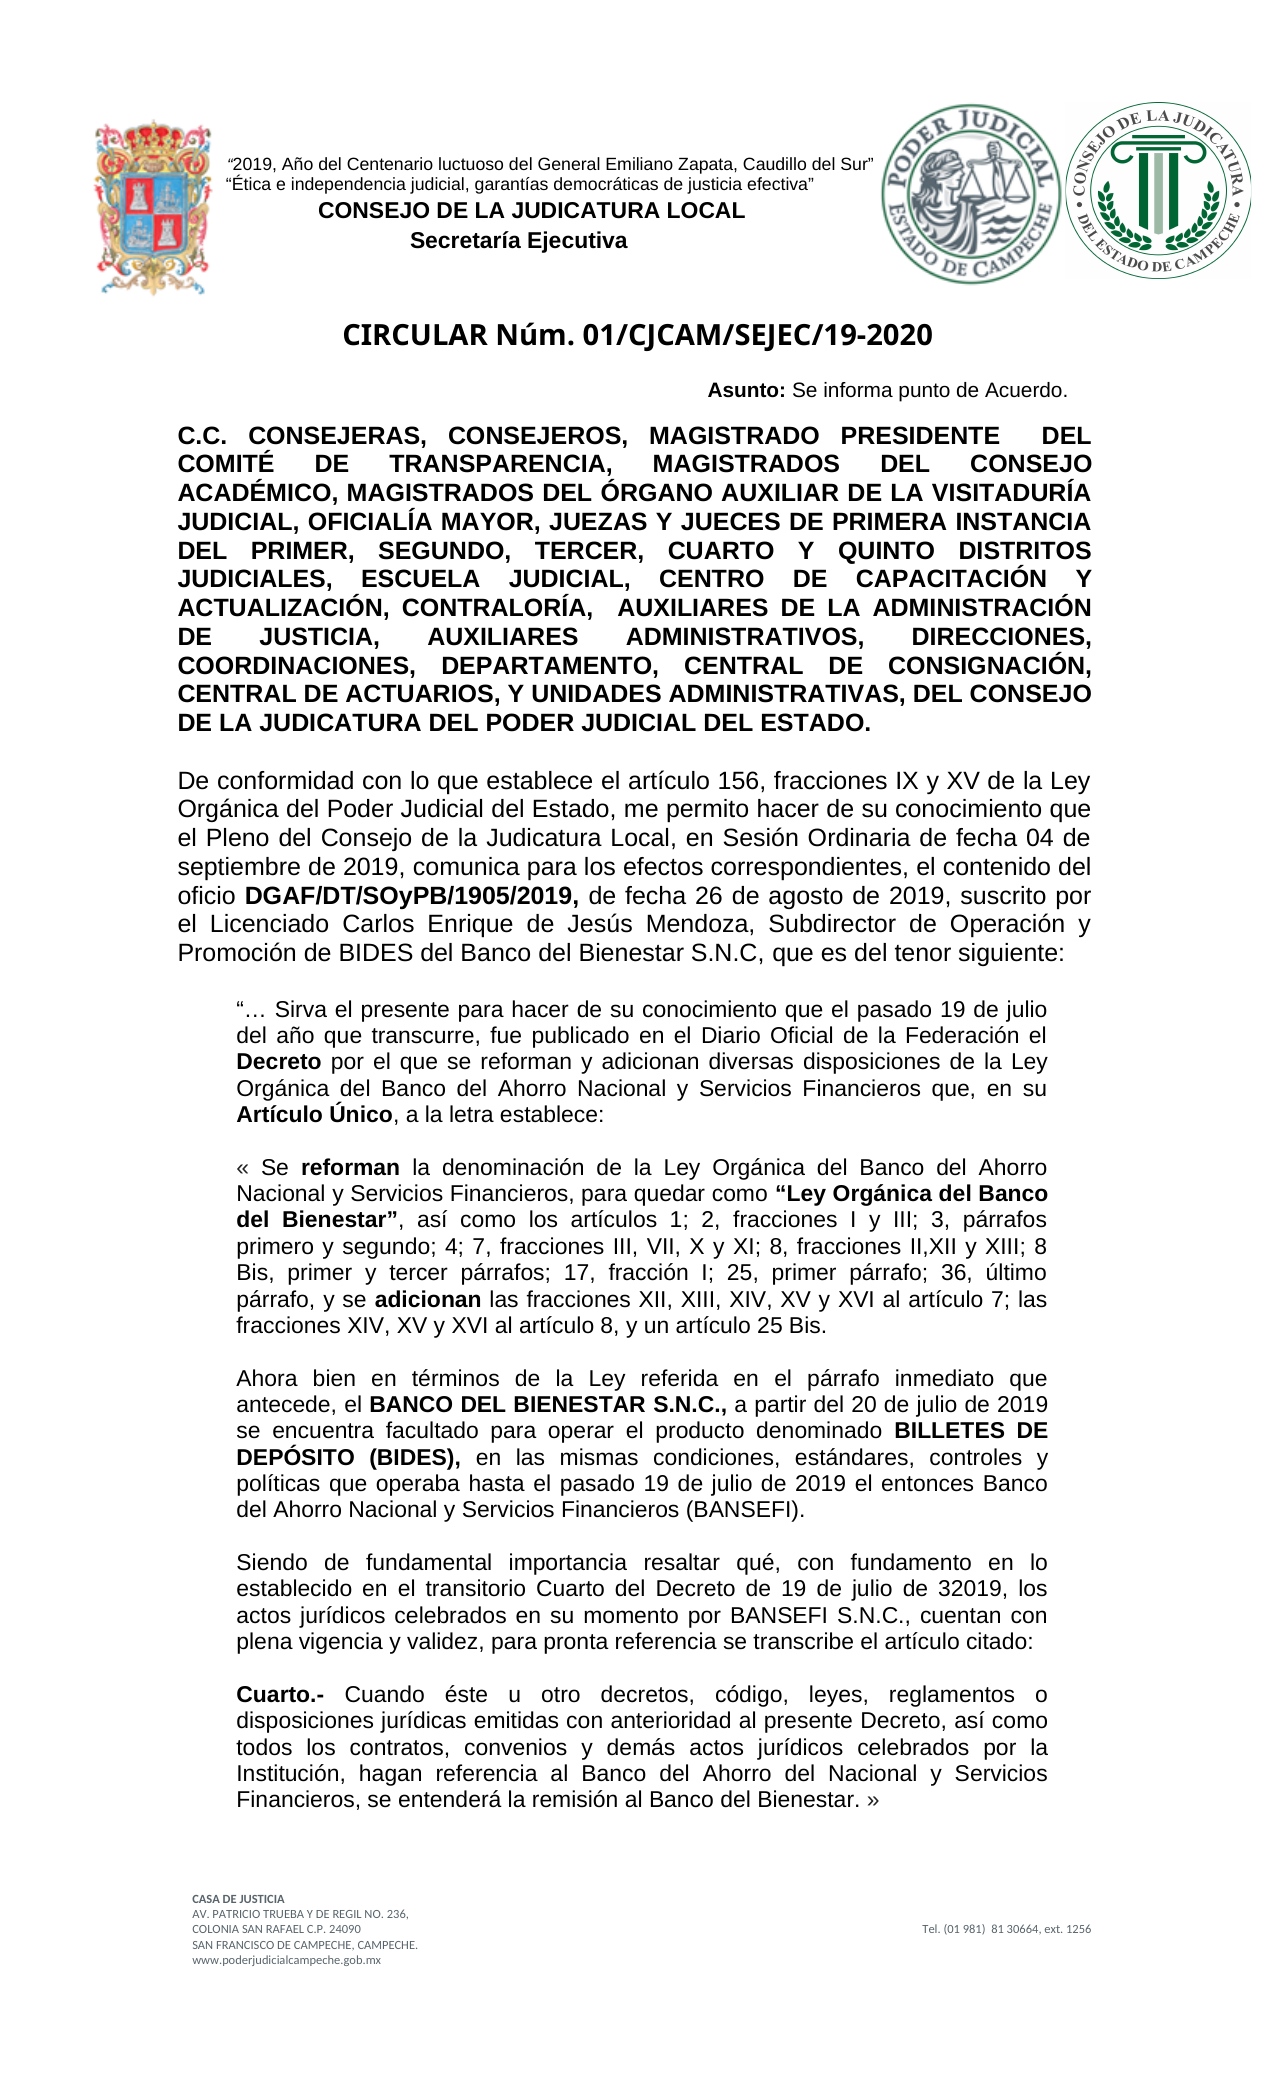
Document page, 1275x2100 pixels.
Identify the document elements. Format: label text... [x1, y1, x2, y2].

text “… Sirva el presente para hacer de su conocimiento que el pasado 19 de julio del año que transcurre, fue publicado en el Diario Oficial de la Federación el Decreto por el que se reforman y adicionan diversas disposiciones de la Ley Orgánica del Banco del Ahorro Nacional y Servicios Financieros que, en su Artículo Único, a la letra establece: [236, 996, 1048, 1127]
text « Se reforman la denominación de la Ley Orgánica del Banco del Ahorro Nacional y Servicios Financieros, para quedar como “Ley Orgánica del Banco del Bienestar”, así como los artículos 1; 2, fracciones I y III; 3, párrafos primero y segundo; 4; 7, fracciones III, VII, X y XI; 8, fracciones II,XII y XIII; 8 Bis, primer y tercer párrafos; 17, fracción I; 25, primer párrafo; 36, último párrafo, y se adicionan las fracciones XII, XIII, XIV, XV y XVI al artículo 7; las fracciones XIV, XV y XVI al artículo 8, y un artículo 25 Bis. [236, 1154, 1048, 1338]
picture [880, 101, 1252, 287]
text Cuarto.- Cuando éste u otro decretos, código, leyes, reglamentos o disposiciones jurídicas emitidas con anterioridad al presente Decreto, así como todos los contratos, convenios y demás actos jurídicos celebrados por la Institución, hagan referencia al Banco del Ahorro del Nacional y Servicios Financieros, se entenderá la remisión al Banco del Bienestar. » [236, 1681, 1048, 1813]
text CIRCULAR Núm. 01/CJCAM/SEJEC/19-2020 [177, 314, 1098, 353]
picture [88, 107, 222, 316]
text C.C. CONSEJERAS, CONSEJEROS, MAGISTRADO PRESIDENTE DEL COMITÉ DE TRANSPARENCIA, MAGISTRADOS DEL CONSEJO ACADÉMICO, MAGISTRADOS DEL ÓRGANO AUXILIAR DE LA VISITADURÍA JUDICIAL, OFICIALÍA MAYOR, JUEZAS Y JUECES DE PRIMERA INSTANCIA DEL PRIMER, SEGUNDO, TERCER, CUARTO Y QUINTO DISTRITOS JUDICIALES, ESCUELA JUDICIAL, CENTRO DE CAPACITACIÓN Y ACTUALIZACIÓN, CONTRALORÍA, AUXILIARES DE LA ADMINISTRACIÓN DE JUSTICIA, AUXILIARES ADMINISTRATIVOS, DIRECCIONES, COORDINACIONES, DEPARTAMENTO, CENTRAL DE CONSIGNACIÓN, CENTRAL DE ACTUARIOS, Y UNIDADES ADMINISTRATIVAS, DEL CONSEJO DE LA JUDICATURA DEL PODER JUDICIAL DEL ESTADO. [177, 421, 1093, 737]
text Asunto: Se informa punto de Acuerdo. [664, 377, 1068, 401]
text Siendo de fundamental importancia resaltar qué, con fundamento en lo establecido en el transitorio Cuarto del Decreto de 19 de julio de 32019, los actos jurídicos celebrados en su momento por BANSEFI S.N.C., cuentan con plena vigencia y validez, para pronta referencia se transcribe el artículo citado: [236, 1549, 1048, 1654]
text De conformidad con lo que establece el artículo 156, fracciones IX y XV de la Ley Orgánica del Poder Judicial del Estado, me permito hacer de su conocimiento que el Pleno del Consejo de la Judicatura Local, en Sesión Ordinaria de fecha 04 de septiembre de 2019, comunica para los efectos correspondientes, el contenido del oficio DGAF/DT/SOyPB/1905/2019, de fecha 26 de agosto de 2019, suscrito por el Licenciado Carlos Enrique de Jesús Mendoza, Subdirector de Operación y Promoción de BIDES del Banco del Bienestar S.N.C, que es del tenor siguiente: [177, 766, 1093, 967]
text Ahora bien en términos de la Ley referida en el párrafo inmediato que antecede, el BANCO DEL BIENESTAR S.N.C., a partir del 20 de julio de 2019 se encuentra facultado para operar el producto denominado BILLETES DE DEPÓSITO (BIDES), en las mismas condiciones, estándares, controles y políticas que operaba hasta el pasado 19 de julio de 2019 el entonces Banco del Ahorro Nacional y Servicios Financieros (BANSEFI). [236, 1364, 1048, 1523]
